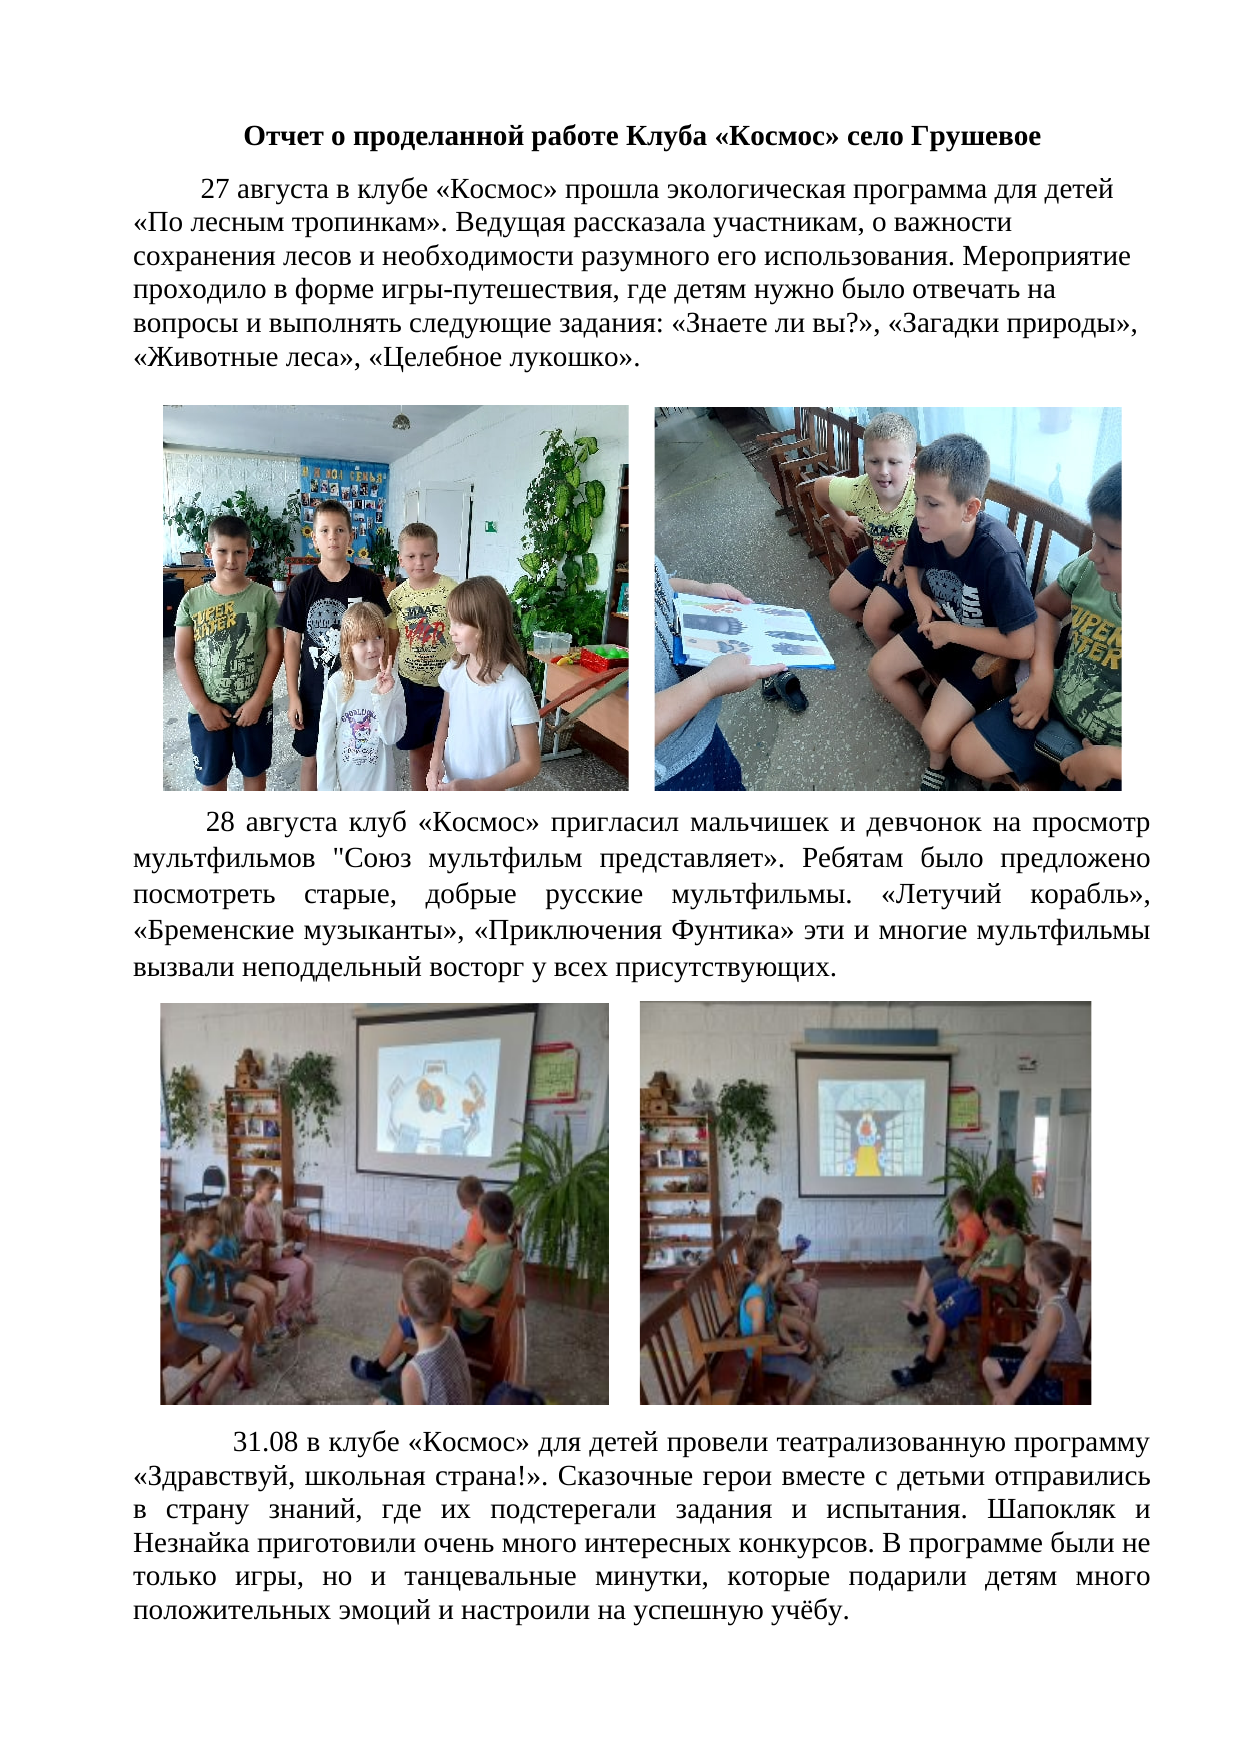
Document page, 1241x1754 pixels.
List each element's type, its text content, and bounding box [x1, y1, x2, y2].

text Отчет о проделанной работе Клуба «Космос» село Грушевое [133, 118, 1152, 152]
text 31.08 в клубе «Космос» для детей провели театрализованную программу «Здравствуй, школьная страна!». Сказочные герои вместе с детьми отправились в страну знаний, где их подстерегали задания и испытания. Шапокляк и Незнайка приготовили очень много интересных конкурсов. В программе были не только игры, но и танцевальные минутки, которые подарили детям много положительных эмоций и настроили на успешную учёбу. [133, 1424, 1152, 1625]
picture [163, 405, 629, 791]
picture [160, 1003, 609, 1405]
picture [654, 407, 1122, 791]
text 28 августа клуб «Космос» пригласил мальчишек и девчонок на просмотр мультфильмов "Союз мультфильм представляет». Ребятам было предложено посмотреть старые, добрые русские мультфильмы. «Летучий корабль», «Бременские музыканты», «Приключения Фунтика» эти и многие мультфильмы вызвали неподдельный восторг у всех присутствующих. [133, 804, 1152, 982]
text 27 августа в клубе «Космос» прошла экологическая программа для детей «По лесным тропинкам». Ведущая рассказала участникам, о важности сохранения лесов и необходимости разумного его использования. Мероприятие проходило в форме игры-путешествия, где детям нужно было отвечать на вопросы и выполнять следующие задания: «Знаете ли вы?», «Загадки природы», «Животные леса», «Целебное лукошко». [133, 171, 1152, 372]
picture [639, 1001, 1092, 1405]
